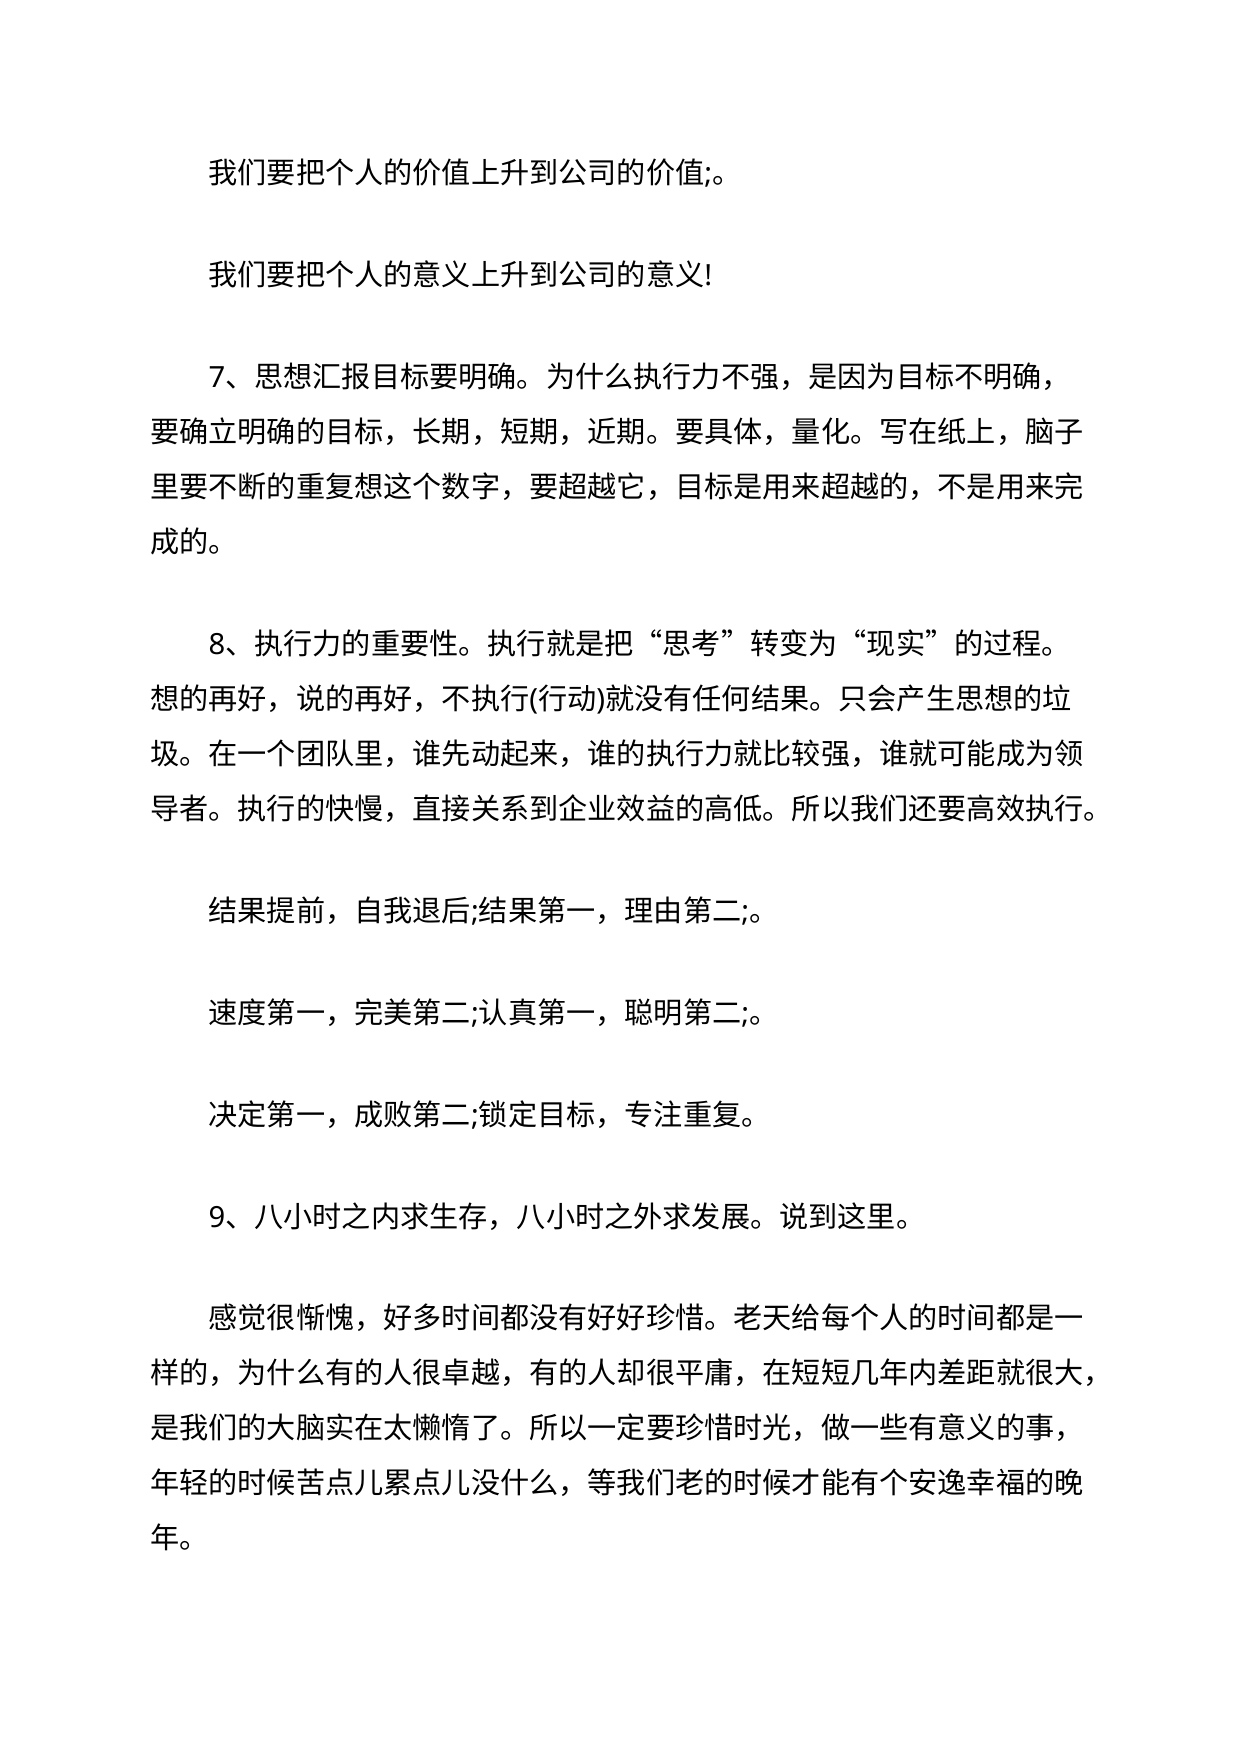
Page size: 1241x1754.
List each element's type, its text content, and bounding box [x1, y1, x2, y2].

text 9、八小时之内求生存，八小时之外求发展。说到这里。 [150, 1193, 1090, 1236]
text 8、执行力的重要性。执行就是把“思考”转变为“现实”的过程。想的再好，说的再好，不执行(行动)就没有任何结果。只会产生思想的垃圾。在一个团队里，谁先动起来，谁的执行力就比较强，谁就可能成为领导者。执行的快慢，直接关系到企业效益的高低。所以我们还要高效执行。 [150, 621, 1090, 828]
text 速度第一，完美第二;认真第一，聪明第二;。 [150, 989, 1090, 1032]
text 我们要把个人的意义上升到公司的意义! [150, 252, 1090, 294]
text 结果提前，自我退后;结果第一，理由第二;。 [150, 887, 1090, 929]
text 我们要把个人的价值上升到公司的价值;。 [150, 150, 1090, 192]
text 7、思想汇报目标要明确。为什么执行力不强，是因为目标不明确，要确立明确的目标，长期，短期，近期。要具体，量化。写在纸上，脑子里要不断的重复想这个数字，要超越它，目标是用来超越的，不是用来完成的。 [150, 354, 1090, 561]
text 感觉很惭愧，好多时间都没有好好珍惜。老天给每个人的时间都是一样的，为什么有的人很卓越，有的人却很平庸，在短短几年内差距就很大，是我们的大脑实在太懒惰了。所以一定要珍惜时光，做一些有意义的事，年轻的时候苦点儿累点儿没什么，等我们老的时候才能有个安逸幸福的晚年。 [150, 1295, 1090, 1557]
text 决定第一，成败第二;锁定目标，专注重复。 [150, 1091, 1090, 1133]
